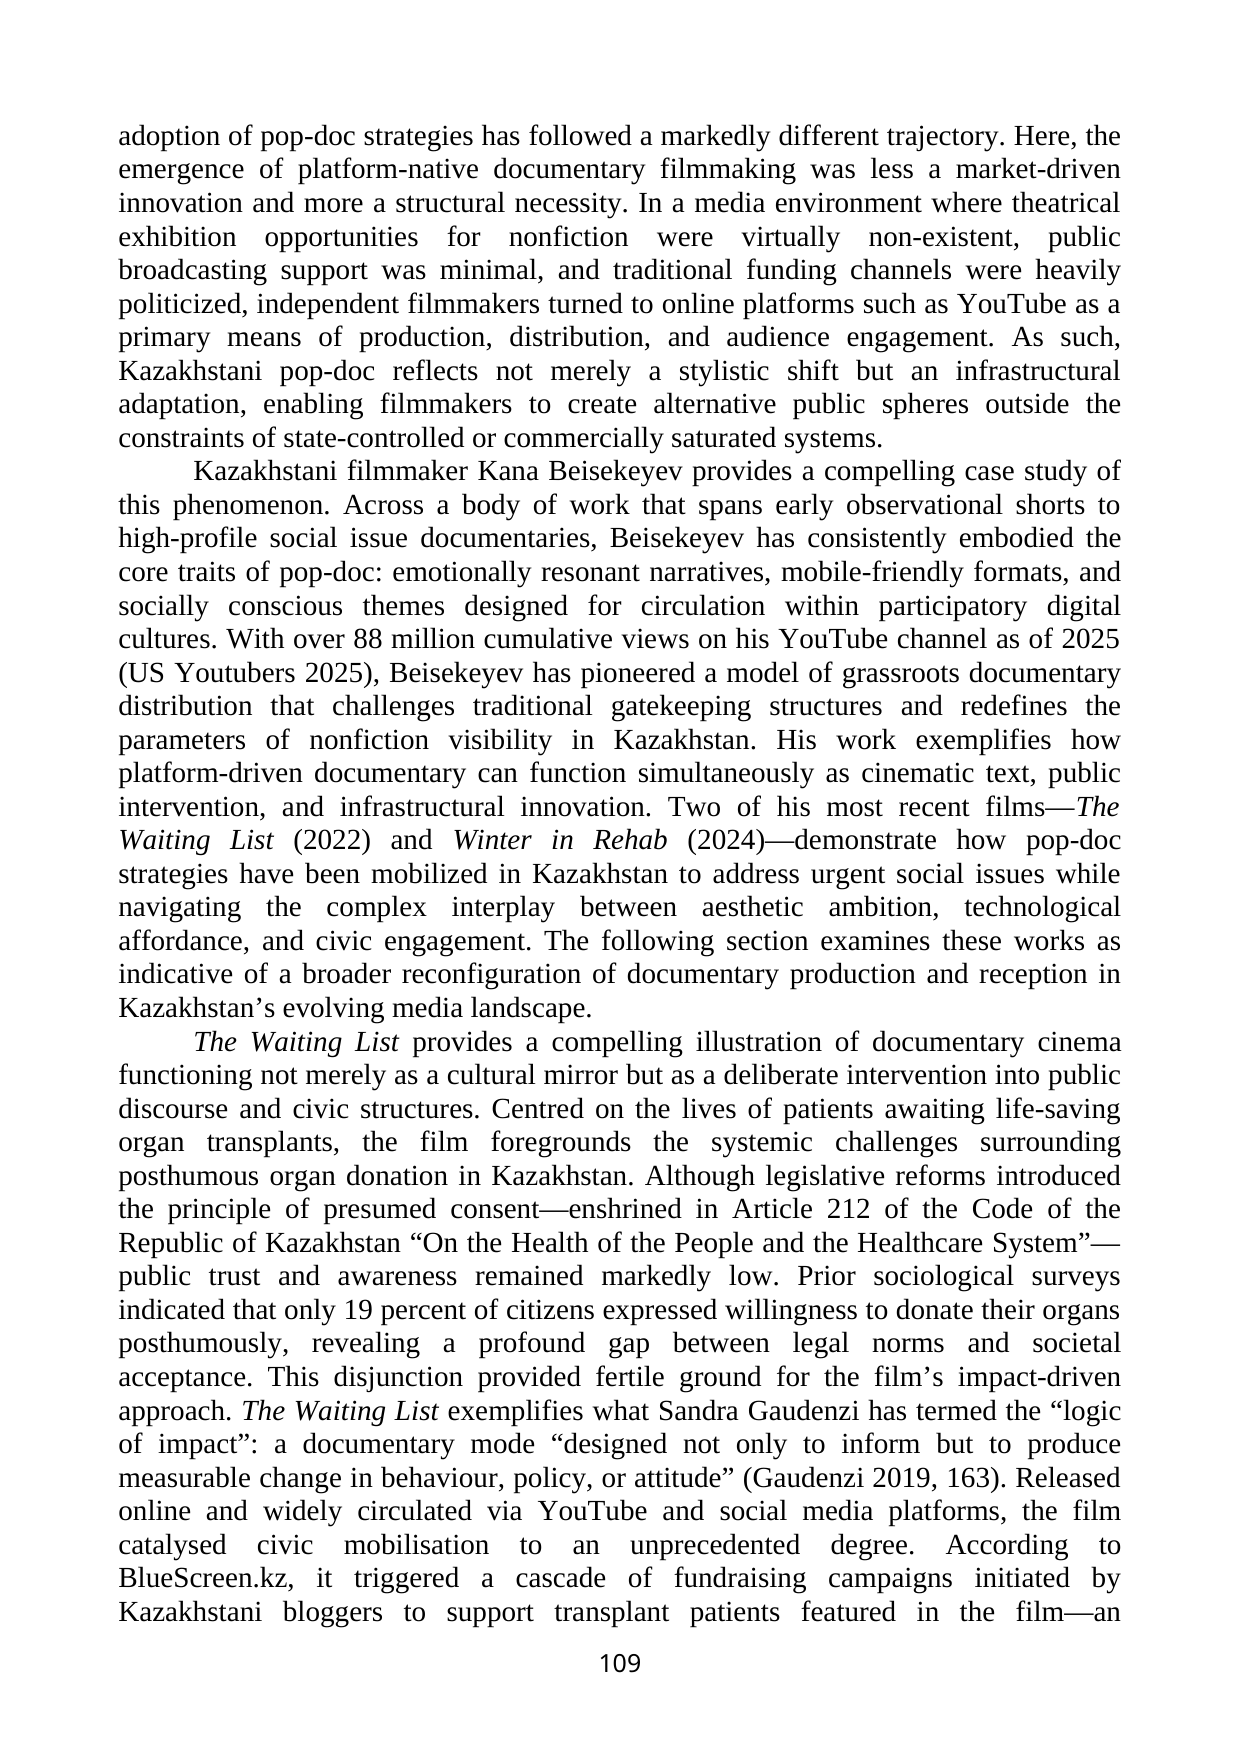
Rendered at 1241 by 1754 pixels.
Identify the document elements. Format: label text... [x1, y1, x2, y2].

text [118, 118, 1122, 453]
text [118, 1024, 1122, 1627]
text Kazakhstani filmmaker Kana Beisekeyev provides a compelling case study of this phenomenon. Across a body of work that spans early observational shorts to high-profile social issue documentaries, Beisekeyev has consistently embodied the core traits of pop-doc: emotionally resonant narratives, mobile-friendly formats, and socially conscious themes designed for circulation within participatory digital cultures. With over 88 million cumulative views on his YouTube channel as of 2025 (US Youtubers 2025), Beisekeyev has pioneered a model of grassroots documentary distribution that challenges traditional gatekeeping structures and redefines the parameters of nonfiction visibility in Kazakhstan. His work exemplifies how platform-driven documentary can function simultaneously as cinematic text, public intervention, and infrastructural innovation. Two of his most recent films—The Waiting List (2022) and Winter in Rehab (2024)—demonstrate how pop-doc strategies have been mobilized in Kazakhstan to address urgent social issues while navigating the complex interplay between aesthetic ambition, technological affordance, and civic engagement. The following section examines these works as indicative of a broader reconfiguration of documentary production and reception in Kazakhstan’s evolving media landscape. [118, 453, 1122, 1024]
